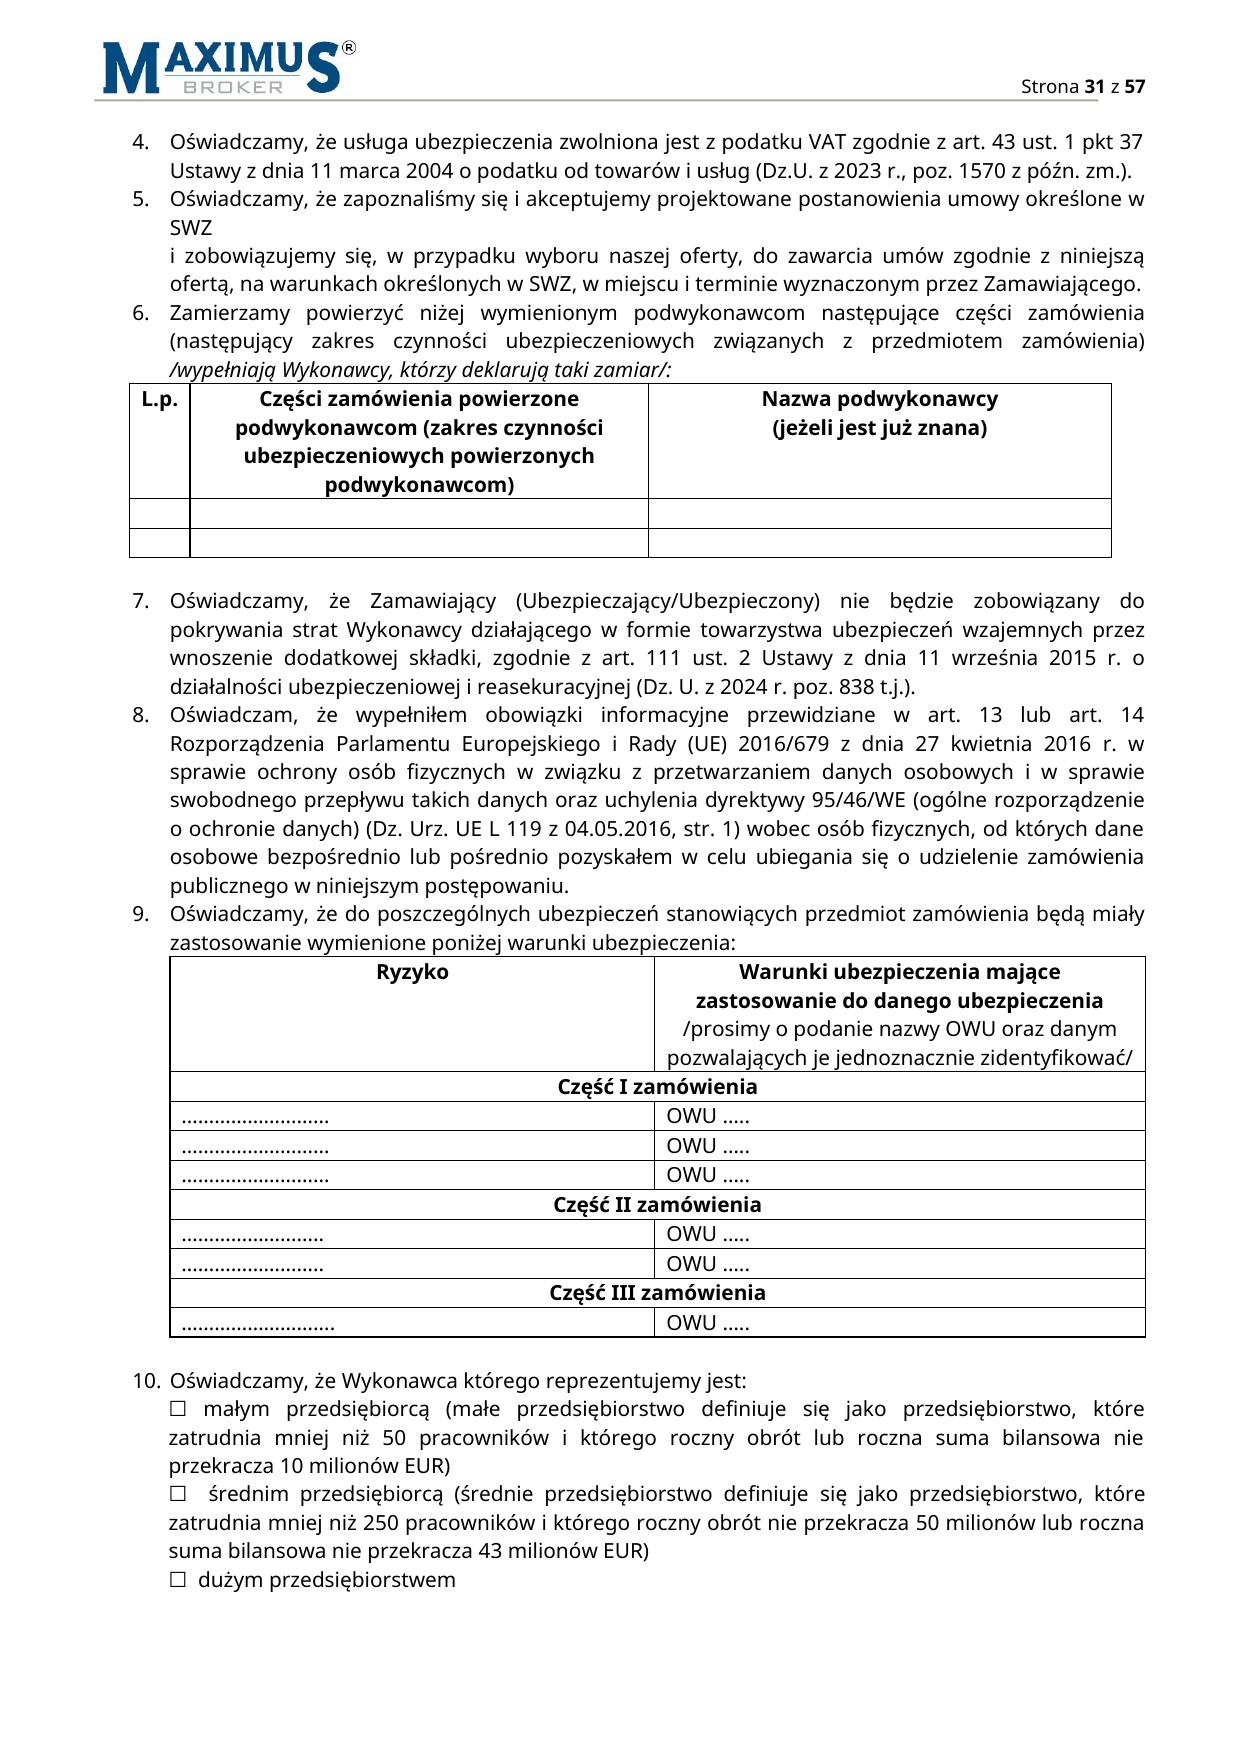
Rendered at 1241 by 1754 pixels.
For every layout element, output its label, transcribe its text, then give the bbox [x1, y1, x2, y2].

table_cell Część II zamówienia [171, 1190, 1145, 1218]
table_cell [130, 529, 189, 557]
table_header Warunki ubezpieczenia mające zastosowanie do danego ubezpieczenia /prosimy o podanie nazwy OWU oraz danym pozwalających je jednoznacznie zidentyfikować/ [655, 957, 1145, 1071]
list Zamierzamy powierzyć niżej wymienionym podwykonawcom następujące części zamówienia (następujący zakres czynności ubezpieczeniowych związanych z przedmiotem zamówienia) /wypełniają Wykonawcy, którzy deklarują taki zamiar/: [132, 298, 1146, 383]
table_cell [191, 529, 648, 557]
list Oświadczamy, że do poszczególnych ubezpieczeń stanowiących przedmiot zamówienia będą miały zastosowanie wymienione poniżej warunki ubezpieczenia: [132, 899, 1146, 956]
table_cell OWU ….. [655, 1308, 1145, 1336]
list Oświadczamy, że zapoznaliśmy się i akceptujemy projektowane postanowienia umowy określone w SWZ i zobowiązujemy się, w przypadku wyboru naszej oferty, do zawarcia umów zgodnie z niniejszą ofertą, na warunkach określonych w SWZ, w miejscu i terminie wyznaczonym przez Zamawiającego. [132, 184, 1146, 298]
table_cell [130, 499, 189, 528]
table_header Nazwa podwykonawcy (jeżeli jest już znana) [649, 384, 1111, 498]
table_cell OWU ….. [655, 1102, 1145, 1130]
text dużym przedsiębiorstwem [168, 1565, 1146, 1593]
table_cell [649, 499, 1111, 528]
table_header Ryzyko [171, 957, 654, 1071]
table_cell ……………………… [171, 1131, 654, 1159]
text średnim przedsiębiorcą (średnie przedsiębiorstwo definiuje się jako przedsiębiorstwo, które zatrudnia mniej niż 250 pracowników i którego roczny obrót nie przekracza 50 milionów lub roczna suma bilansowa nie przekracza 43 milionów EUR) [168, 1479, 1146, 1565]
table_cell …………………….. [171, 1249, 654, 1277]
table_cell …………………….. [171, 1220, 654, 1248]
table_cell Część III zamówienia [171, 1279, 1145, 1307]
list Oświadczamy, że Zamawiający (Ubezpieczający/Ubezpieczony) nie będzie zobowiązany do pokrywania strat Wykonawcy działającego w formie towarzystwa ubezpieczeń wzajemnych przez wnoszenie dodatkowej składki, zgodnie z art. 111 ust. 2 Ustawy z dnia 11 września 2015 r. o działalności ubezpieczeniowej i reasekuracyjnej (Dz. U. z 2024 r. poz. 838 t.j.). [132, 587, 1146, 700]
list Oświadczam, że wypełniłem obowiązki informacyjne przewidziane w art. 13 lub art. 14 Rozporządzenia Parlamentu Europejskiego i Rady (UE) 2016/679 z dnia 27 kwietnia 2016 r. w sprawie ochrony osób fizycznych w związku z przetwarzaniem danych osobowych i w sprawie swobodnego przepływu takich danych oraz uchylenia dyrektywy 95/46/WE (ogólne rozporządzenie o ochronie danych) (Dz. Urz. UE L 119 z 04.05.2016, str. 1) wobec osób fizycznych, od których dane osobowe bezpośrednio lub pośrednio pozyskałem w celu ubiegania się o udzielenie zamówienia publicznego w niniejszym postępowaniu. [132, 700, 1146, 899]
list Oświadczamy, że Wykonawca którego reprezentujemy jest: [132, 1366, 1146, 1394]
table_cell Część I zamówienia [171, 1072, 1145, 1101]
table_cell [649, 529, 1111, 557]
table_cell OWU ….. [655, 1249, 1145, 1277]
table_header L.p. [130, 384, 189, 498]
table_cell ………………………. [171, 1308, 654, 1336]
table_cell [191, 499, 648, 528]
text małym przedsiębiorcą (małe przedsiębiorstwo definiuje się jako przedsiębiorstwo, które zatrudnia mniej niż 50 pracowników i którego roczny obrót lub roczna suma bilansowa nie przekracza 10 milionów EUR) [168, 1394, 1146, 1479]
picture [97, 36, 362, 98]
table_cell ……………………… [171, 1102, 654, 1130]
table_header Części zamówienia powierzone podwykonawcom (zakres czynności ubezpieczeniowych powierzonych podwykonawcom) [191, 384, 648, 498]
table_cell OWU ….. [655, 1161, 1145, 1189]
table_cell OWU ….. [655, 1220, 1145, 1248]
table_cell ……………………… [171, 1161, 654, 1189]
list Oświadczamy, że usługa ubezpieczenia zwolniona jest z podatku VAT zgodnie z art. 43 ust. 1 pkt 37 Ustawy z dnia 11 marca 2004 o podatku od towarów i usług (Dz.U. z 2023 r., poz. 1570 z późn. zm.). [132, 127, 1146, 184]
table_cell OWU ….. [655, 1131, 1145, 1159]
